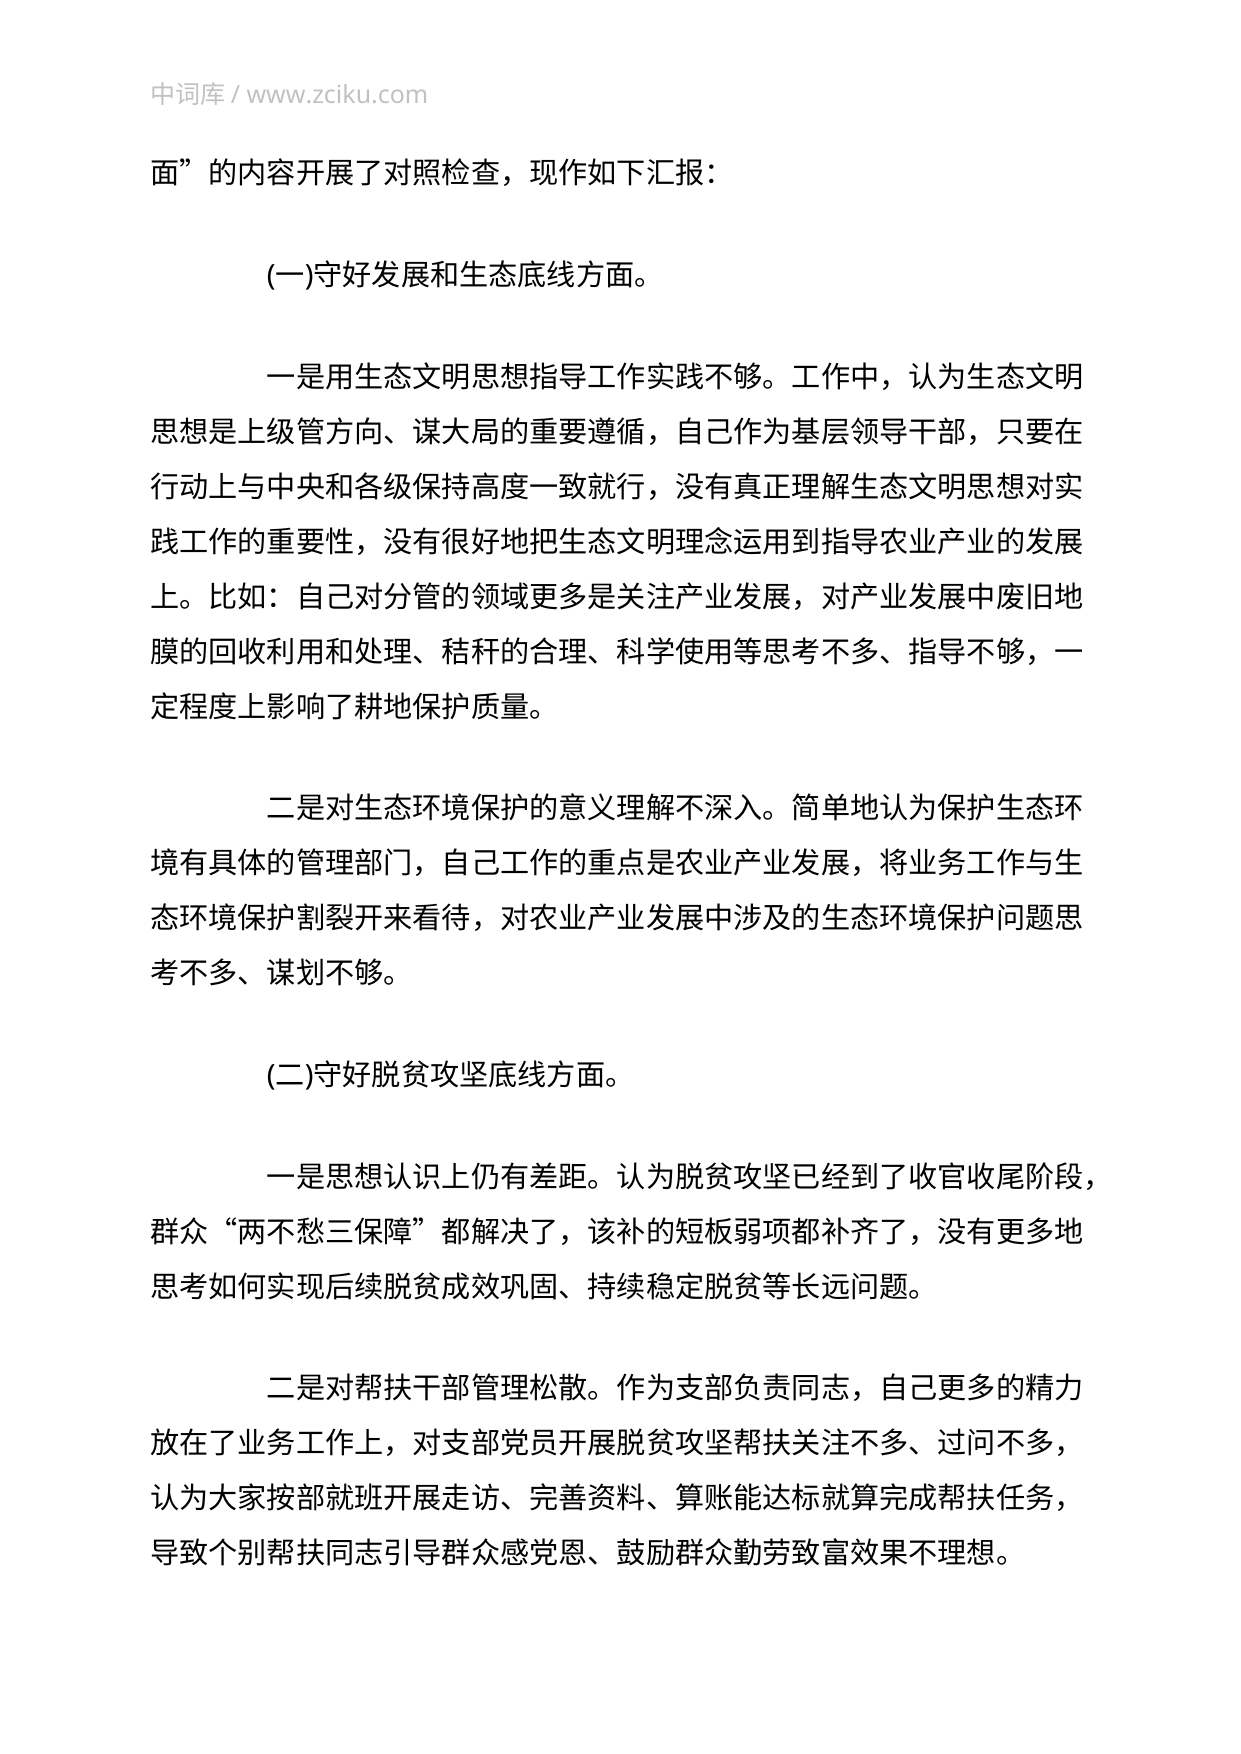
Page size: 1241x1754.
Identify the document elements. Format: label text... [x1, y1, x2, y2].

text 一是用生态文明思想指导工作实践不够。工作中，认为生态文明思想是上级管方向、谋大局的重要遵循，自己作为基层领导干部，只要在行动上与中央和各级保持高度一致就行，没有真正理解生态文明思想对实践工作的重要性，没有很好地把生态文明理念运用到指导农业产业的发展上。比如：自己对分管的领域更多是关注产业发展，对产业发展中废旧地膜的回收利用和处理、秸秆的合理、科学使用等思考不多、指导不够，一定程度上影响了耕地保护质量。 [150, 354, 1090, 725]
text 二是对帮扶干部管理松散。作为支部负责同志，自己更多的精力放在了业务工作上，对支部党员开展脱贫攻坚帮扶关注不多、过问不多，认为大家按部就班开展走访、完善资料、算账能达标就算完成帮扶任务，导致个别帮扶同志引导群众感党恩、鼓励群众勤劳致富效果不理想。 [150, 1365, 1090, 1572]
text 二是对生态环境保护的意义理解不深入。简单地认为保护生态环境有具体的管理部门，自己工作的重点是农业产业发展，将业务工作与生态环境保护割裂开来看待，对农业产业发展中涉及的生态环境保护问题思考不多、谋划不够。 [150, 785, 1090, 992]
text 一是思想认识上仍有差距。认为脱贫攻坚已经到了收官收尾阶段，群众“两不愁三保障”都解决了，该补的短板弱项都补齐了，没有更多地思考如何实现后续脱贫成效巩固、持续稳定脱贫等长远问题。 [150, 1153, 1090, 1305]
text (一)守好发展和生态底线方面。 [150, 252, 1090, 294]
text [150, 150, 1090, 192]
text (二)守好脱贫攻坚底线方面。 [150, 1051, 1090, 1094]
